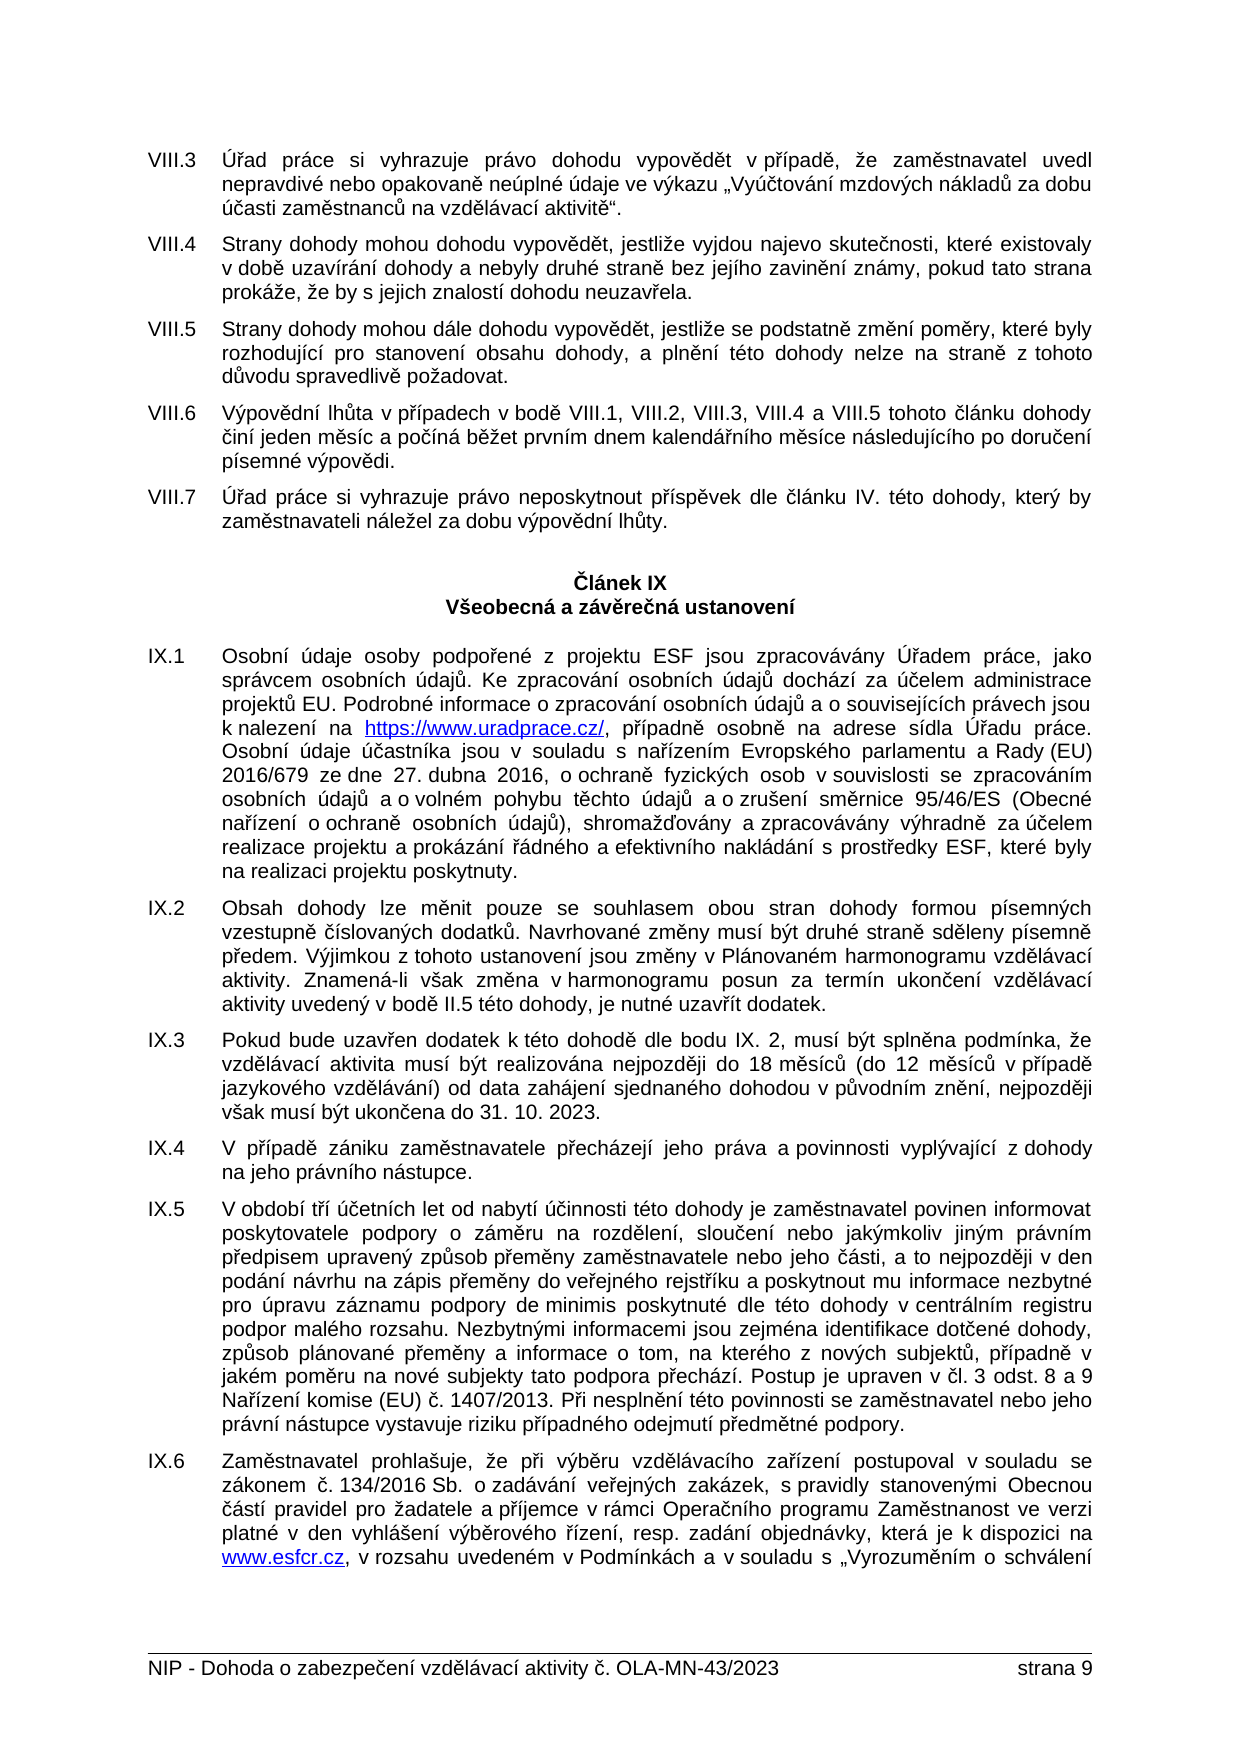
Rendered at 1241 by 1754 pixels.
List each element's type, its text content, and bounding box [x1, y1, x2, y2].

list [148, 1449, 1092, 1568]
list Obsah dohody lze měnit pouze se souhlasem obou stran dohody formou písemných vzestupně číslovaných dodatků. Navrhované změny musí být druhé straně sděleny písemně předem. Výjimkou z tohoto ustanovení jsou změny v Plánovaném harmonogramu vzdělávací aktivity. Znamená-li však změna v harmonogramu posun za termín ukončení vzdělávací aktivity uvedený v bodě II.5 této dohody, je nutné uzavřít dodatek. [148, 896, 1092, 1015]
list Pokud bude uzavřen dodatek k této dohodě dle bodu IX. 2, musí být splněna podmínka, že vzdělávací aktivita musí být realizována nejpozději do 18 měsíců (do 12 měsíců v případě jazykového vzdělávání) od data zahájení sjednaného dohodou v původním znění, nejpozději však musí být ukončena do 31. 10. 2023. [148, 1028, 1092, 1124]
list Osobní údaje osoby podpořené z projektu ESF jsou zpracovávány Úřadem práce, jako správcem osobních údajů. Ke zpracování osobních údajů dochází za účelem administrace projektů EU. Podrobné informace o zpracování osobních údajů a o souvisejících právech jsou k nalezení na https://www.uradprace.cz/, případně osobně na adrese sídla Úřadu práce. Osobní údaje účastníka jsou v souladu s nařízením Evropského parlamentu a Rady (EU) 2016/679 ze dne 27. dubna 2016, o ochraně fyzických osob v souvislosti se zpracováním osobních údajů a o volném pohybu těchto údajů a o zrušení směrnice 95/46/ES (Obecné nařízení o ochraně osobních údajů), shromažďovány a zpracovávány výhradně za účelem realizace projektu a prokázání řádného a efektivního nakládání s prostředky ESF, které byly na realizaci projektu poskytnuty. [148, 643, 1092, 883]
list Strany dohody mohou dohodu vypovědět, jestliže vyjdou najevo skutečnosti, které existovaly v době uzavírání dohody a nebyly druhé straně bez jejího zavinění známy, pokud tato strana prokáže, že by s jejich znalostí dohodu neuzavřela. [148, 232, 1092, 304]
list Výpovědní lhůta v případech v bodě VIII.1, VIII.2, VIII.3, VIII.4 a VIII.5 tohoto článku dohody činí jeden měsíc a počíná běžet prvním dnem kalendářního měsíce následujícího po doručení písemné výpovědi. [148, 401, 1092, 473]
list Úřad práce si vyhrazuje právo neposkytnout příspěvek dle článku IV. této dohody, který by zaměstnavateli náležel za dobu výpovědní lhůty. [148, 485, 1092, 533]
list V období tří účetních let od nabytí účinnosti této dohody je zaměstnavatel povinen informovat poskytovatele podpory o záměru na rozdělení, sloučení nebo jakýmkoliv jiným právním předpisem upravený způsob přeměny zaměstnavatele nebo jeho části, a to nejpozději v den podání návrhu na zápis přeměny do veřejného rejstříku a poskytnout mu informace nezbytné pro úpravu záznamu podpory de minimis poskytnuté dle této dohody v centrálním registru podpor malého rozsahu. Nezbytnými informacemi jsou zejména identifikace dotčené dohody, způsob plánované přeměny a informace o tom, na kterého z nových subjektů, případně v jakém poměru na nové subjekty tato podpora přechází. Postup je upraven v čl. 3 odst. 8 a 9 Nařízení komise (EU) č. 1407/2013. Při nesplnění této povinnosti se zaměstnavatel nebo jeho právní nástupce vystavuje riziku případného odejmutí předmětné podpory. [148, 1197, 1092, 1436]
list V případě zániku zaměstnavatele přecházejí jeho práva a povinnosti vyplývající z dohody na jeho právního nástupce. [148, 1136, 1092, 1184]
text Článek IX [148, 571, 1092, 594]
list Strany dohody mohou dále dohodu vypovědět, jestliže se podstatně změní poměry, které byly rozhodující pro stanovení obsahu dohody, a plnění této dohody nelze na straně z tohoto důvodu spravedlivě požadovat. [148, 316, 1092, 388]
text Všeobecná a závěrečná ustanovení [148, 594, 1092, 618]
list Úřad práce si vyhrazuje právo dohodu vypovědět v případě, že zaměstnavatel uvedl nepravdivé nebo opakovaně neúplné údaje ve výkazu „Vyúčtování mzdových nákladů za dobu účasti zaměstnanců na vzdělávací aktivitě“. [148, 148, 1092, 219]
